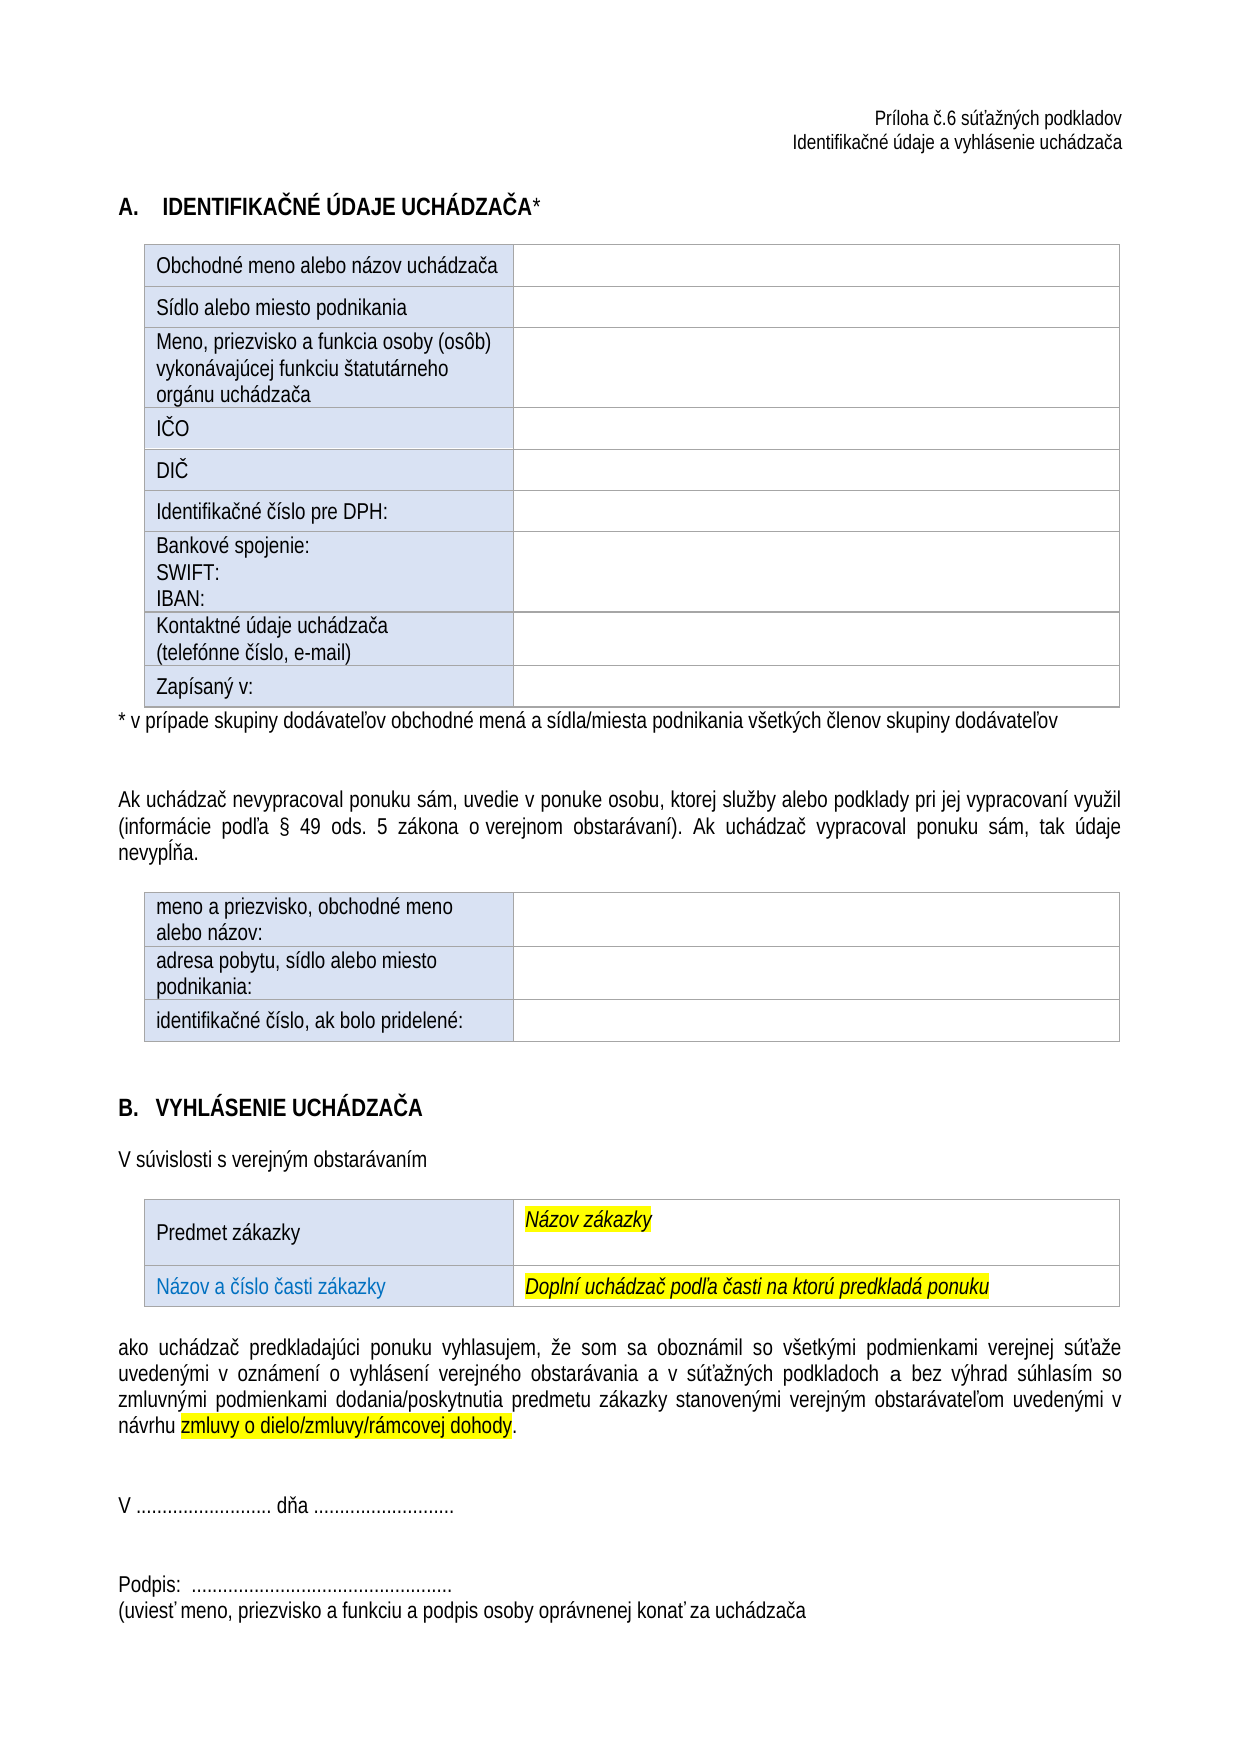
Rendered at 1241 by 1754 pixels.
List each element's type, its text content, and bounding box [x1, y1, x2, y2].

text V súvislosti s verejným obstarávaním [118, 1146, 1122, 1172]
table_header [514, 245, 1119, 286]
text V .......................... dňa ........................... [118, 1492, 1122, 1518]
text ako uchádzač predkladajúci ponuku vyhlasujem, že som sa oboznámil so všetkými podmienkami verejnej súťaže uvedenými v oznámení o vyhlásení verejného obstarávania a v súťažných podkladoch a bez výhrad súhlasím so zmluvnými podmienkami dodania/poskytnutia predmetu zákazky stanovenými verejným obstarávateľom uvedenými v návrhu zmluvy o dielo/zmluvy/rámcovej dohody. [118, 1333, 1122, 1439]
table_cell Názov a číslo časti zákazky [145, 1266, 513, 1306]
table_cell DIČ [145, 450, 513, 490]
table_header meno a priezvisko, obchodné meno alebo názov: [145, 893, 513, 946]
table_cell Zapísaný v: [145, 666, 513, 706]
text Podpis: .................................................. [118, 1571, 1122, 1597]
table_cell Bankové spojenie: SWIFT: IBAN: [145, 532, 513, 611]
table_header Názov zákazky [514, 1200, 1119, 1265]
table_cell [514, 666, 1119, 706]
table_cell Sídlo alebo miesto podnikania [145, 287, 513, 327]
table_cell [514, 613, 1119, 665]
table_cell [514, 947, 1119, 999]
table_cell [514, 450, 1119, 490]
table_cell [514, 532, 1119, 611]
table_cell Meno, priezvisko a funkcia osoby (osôb) vykonávajúcej funkciu štatutárneho orgánu uchádzača [145, 328, 513, 407]
text Ak uchádzač nevypracoval ponuku sám, uvedie v ponuke osobu, ktorej služby alebo podklady pri jej vypracovaní využil (informácie podľa § 49 ods. 5 zákona o verejnom obstarávaní). Ak uchádzač vypracoval ponuku sám, tak údaje nevypĺňa. [118, 786, 1122, 866]
subtitle IDENTIFIKAČNÉ ÚDAJE UCHÁDZAČA* [118, 192, 1122, 220]
table_cell Kontaktné údaje uchádzača (telefónne číslo, e-mail) [145, 613, 513, 665]
table_header [514, 893, 1119, 946]
text (uviesť meno, priezvisko a funkciu a podpis osoby oprávnenej konať za uchádzača [118, 1597, 1122, 1623]
table_cell identifikačné číslo, ak bolo pridelené: [145, 1000, 513, 1041]
table_cell adresa pobytu, sídlo alebo miesto podnikania: [145, 947, 513, 999]
subtitle B. VYHLÁSENIE UCHÁDZAČA [118, 1093, 1122, 1122]
table_header Obchodné meno alebo názov uchádzača [145, 245, 513, 286]
table_cell [514, 287, 1119, 327]
table_cell Doplní uchádzač podľa časti na ktorú predkladá ponuku [514, 1266, 1119, 1306]
text Príloha č.6 súťažných podkladov [118, 106, 1122, 130]
table_cell [514, 328, 1119, 407]
table_cell Identifikačné číslo pre DPH: [145, 491, 513, 531]
table_header Predmet zákazky [145, 1200, 513, 1265]
table_cell IČO [145, 408, 513, 448]
table_cell [514, 408, 1119, 448]
table_cell [514, 491, 1119, 531]
text Identifikačné údaje a vyhlásenie uchádzača [118, 130, 1122, 154]
table_cell [514, 1000, 1119, 1041]
text * v prípade skupiny dodávateľov obchodné mená a sídla/miesta podnikania všetkých členov skupiny dodávateľov [118, 707, 1122, 734]
